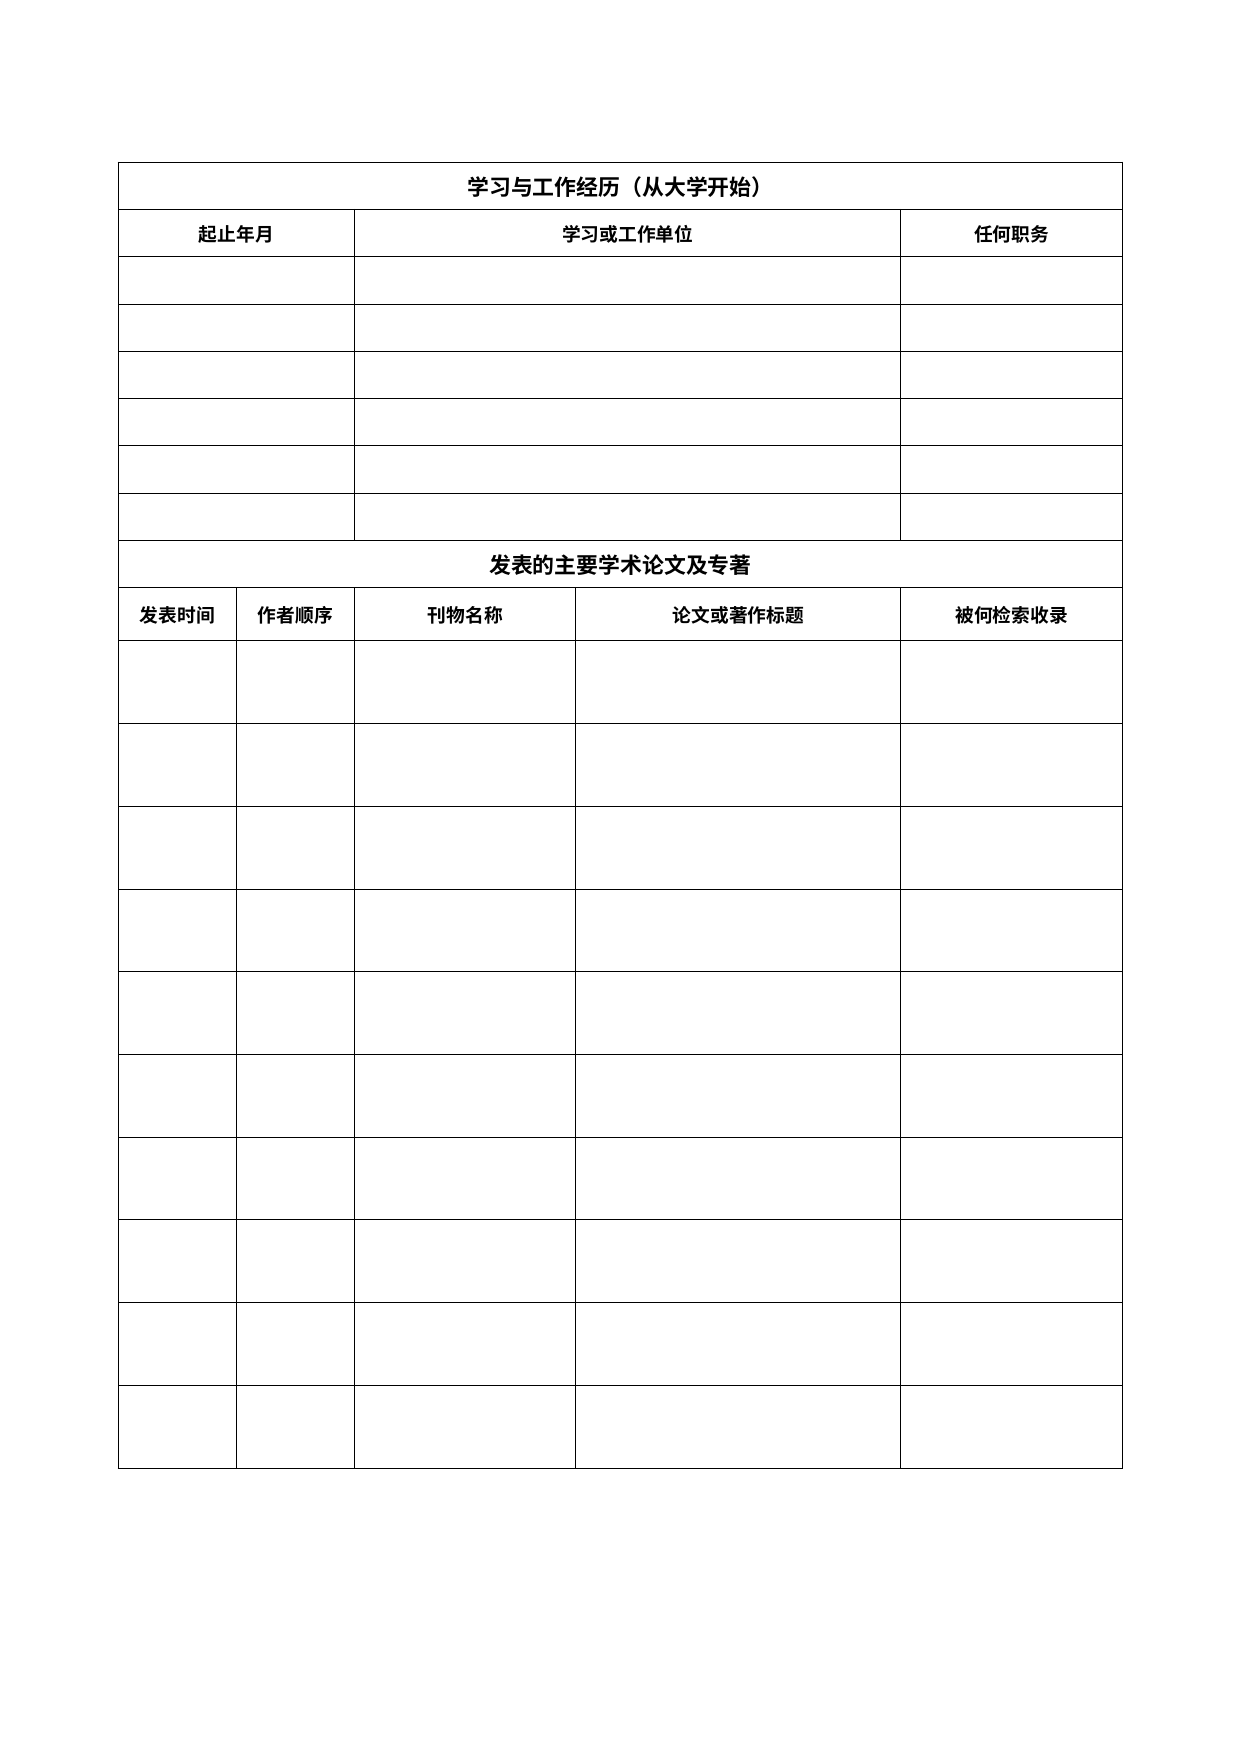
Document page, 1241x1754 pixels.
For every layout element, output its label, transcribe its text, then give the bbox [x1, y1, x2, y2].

table_cell [576, 641, 900, 723]
table_cell [119, 641, 236, 723]
table_cell [237, 972, 354, 1054]
table_cell [237, 1220, 354, 1302]
table_cell [576, 1303, 900, 1385]
table_cell 发表的主要学术论文及专著 [119, 541, 1122, 587]
table_cell 起止年月 [119, 210, 354, 256]
table_cell [901, 399, 1122, 445]
table_cell [119, 1138, 236, 1219]
table_cell [237, 1386, 354, 1467]
table_cell [576, 724, 900, 806]
table_cell [355, 807, 575, 888]
table_cell [901, 352, 1122, 398]
table_cell [355, 1220, 575, 1302]
table_cell [901, 807, 1122, 888]
table_cell [355, 305, 900, 351]
table_cell [119, 972, 236, 1054]
table_cell [355, 446, 900, 493]
table_cell [119, 1386, 236, 1467]
table_cell [901, 890, 1122, 971]
table_cell [119, 1220, 236, 1302]
table_cell [119, 352, 354, 398]
table_cell [237, 1138, 354, 1219]
table_cell [119, 494, 354, 540]
table_cell [576, 1386, 900, 1467]
table_cell [119, 305, 354, 351]
table_cell 任何职务 [901, 210, 1122, 256]
table_cell [901, 446, 1122, 493]
table_cell [237, 1303, 354, 1385]
table_cell 被何检索收录 [901, 588, 1122, 640]
table_cell [355, 494, 900, 540]
table_cell [355, 1138, 575, 1219]
table_cell [901, 972, 1122, 1054]
table_cell [119, 890, 236, 971]
table_cell [576, 972, 900, 1054]
table_cell [119, 257, 354, 303]
table_header 学习与工作经历（从大学开始） [119, 163, 1122, 209]
table_cell [237, 641, 354, 723]
table_cell [355, 352, 900, 398]
table_cell [119, 807, 236, 888]
table_cell [576, 807, 900, 888]
table_cell 论文或著作标题 [576, 588, 900, 640]
table_cell 发表时间 [119, 588, 236, 640]
table_cell [355, 641, 575, 723]
table_cell [237, 724, 354, 806]
table_cell 刊物名称 [355, 588, 575, 640]
table_cell [355, 1303, 575, 1385]
table_cell [901, 724, 1122, 806]
table_cell [901, 1138, 1122, 1219]
table_cell [576, 1220, 900, 1302]
table_cell [901, 257, 1122, 303]
table_cell [576, 1138, 900, 1219]
table_cell [119, 1303, 236, 1385]
table_cell [237, 890, 354, 971]
table_cell [355, 724, 575, 806]
table_cell [119, 724, 236, 806]
table_cell [355, 890, 575, 971]
table_cell 学习或工作单位 [355, 210, 900, 256]
table_cell [576, 1055, 900, 1137]
table_cell [119, 446, 354, 493]
table_cell [355, 1386, 575, 1467]
table_cell [237, 807, 354, 888]
table_cell [355, 1055, 575, 1137]
table_cell [576, 890, 900, 971]
table_cell [237, 1055, 354, 1137]
table_cell [901, 1220, 1122, 1302]
table_cell [901, 1386, 1122, 1467]
table_cell [355, 399, 900, 445]
table_cell [901, 494, 1122, 540]
table_cell [119, 1055, 236, 1137]
table_cell 作者顺序 [237, 588, 354, 640]
table_cell [355, 972, 575, 1054]
table_cell [355, 257, 900, 303]
table_cell [901, 641, 1122, 723]
table_cell [119, 399, 354, 445]
table_cell [901, 305, 1122, 351]
table_cell [901, 1055, 1122, 1137]
table_cell [901, 1303, 1122, 1385]
